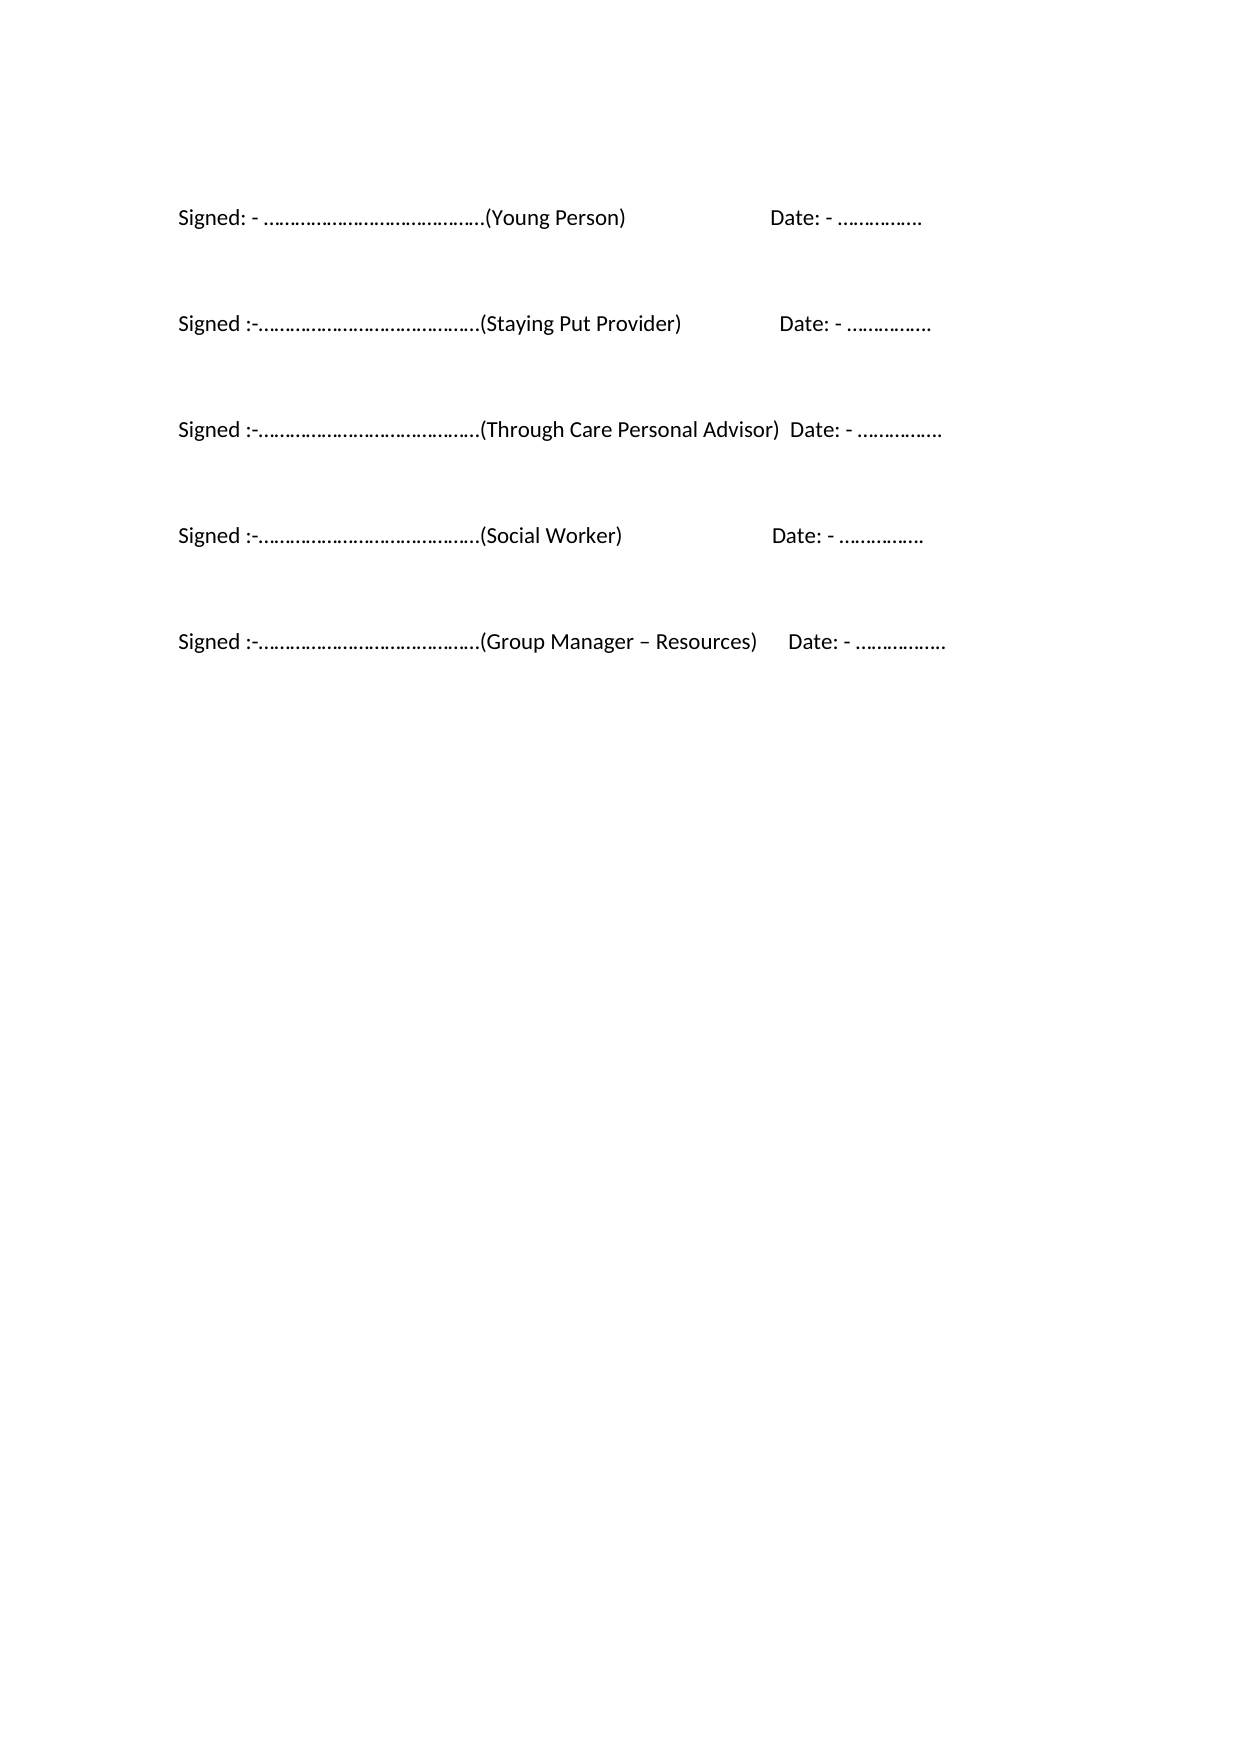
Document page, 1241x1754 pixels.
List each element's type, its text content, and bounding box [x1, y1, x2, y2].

text Signed: - ……………………………………(Young Person) Date: - ……………. [178, 203, 1090, 231]
text Signed :-……………………………………(Social Worker) Date: - ……………. [178, 521, 1090, 549]
text Signed :-……………………………………(Through Care Personal Advisor) Date: - ……………. [178, 415, 1090, 443]
text Signed :-……………………………………(Staying Put Provider) Date: - ……………. [178, 309, 1090, 337]
text Signed :-……………………………………(Group Manager – Resources) Date: - …………….. [178, 627, 1090, 655]
